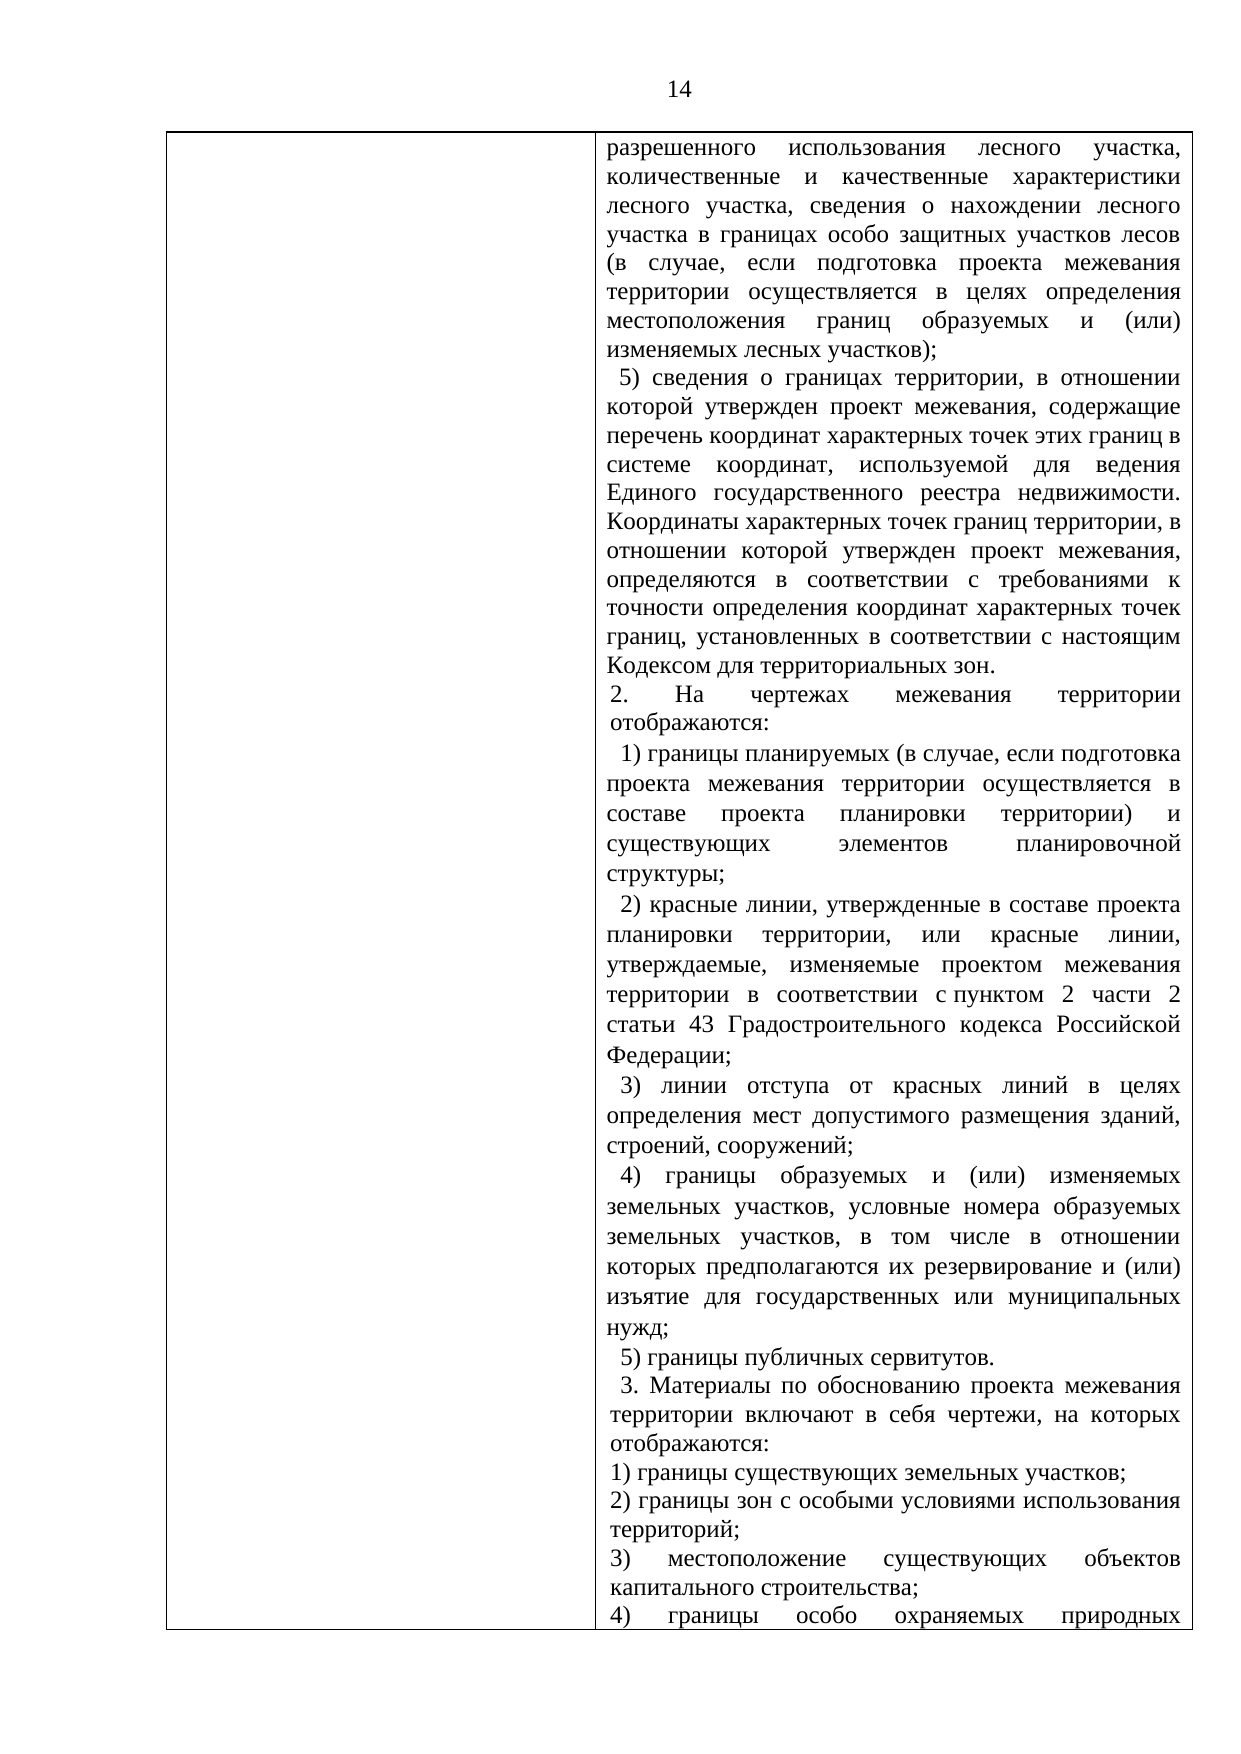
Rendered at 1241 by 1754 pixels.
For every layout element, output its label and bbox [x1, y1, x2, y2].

table_cell [167, 133, 595, 1629]
table_cell [596, 133, 1192, 1629]
